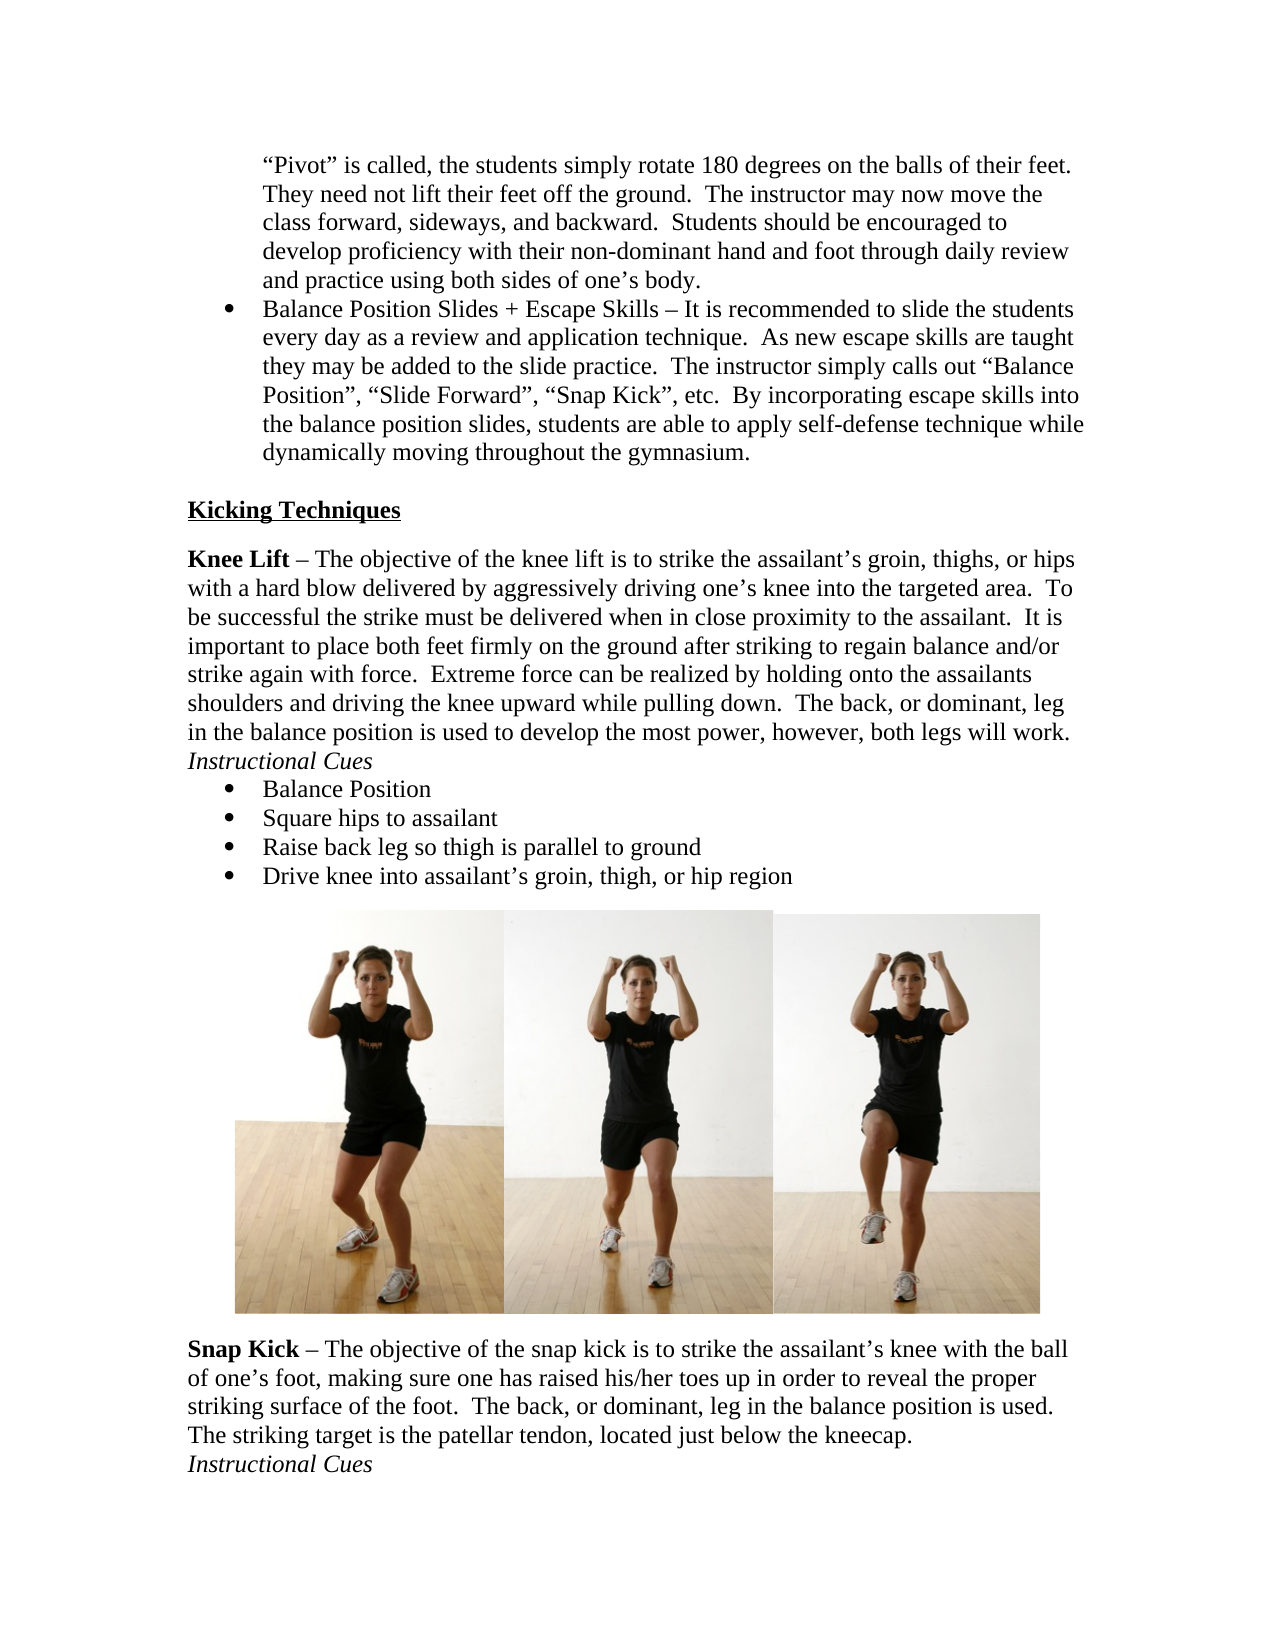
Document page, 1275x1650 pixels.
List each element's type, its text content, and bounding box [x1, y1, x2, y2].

subtitle Snap Kick – The objective of the snap kick is to strike the assailant’s knee with the ball of one’s foot, making sure one has raised his/her toes up in order to reveal the proper striking surface of the foot. The back, or dominant, leg in the balance position is used. The striking target is the patellar tendon, located just below the kneecap. [187, 1334, 1087, 1449]
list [225, 150, 1087, 294]
list Raise back leg so thigh is parallel to ground [225, 832, 1087, 861]
picture [234, 910, 1041, 1314]
list Balance Position Slides + Escape Skills – It is recommended to slide the students every day as a review and application technique. As new escape skills are taught they may be added to the slide practice. The instructor simply calls out “Balance Position”, “Slide Forward”, “Snap Kick”, etc. By incorporating escape skills into the balance position slides, students are able to apply self-defense technique while dynamically moving throughout the gymnasium. [225, 294, 1087, 466]
list Drive knee into assailant’s groin, thigh, or hip region [225, 861, 1087, 889]
subtitle Knee Lift – The objective of the knee lift is to strike the assailant’s groin, thighs, or hips with a hard blow delivered by aggressively driving one’s knee into the targeted area. To be successful the strike must be delivered when in close proximity to the assailant. It is important to place both feet firmly on the ground after striking to regain balance and/or strike again with force. Extreme force can be realized by holding onto the assailants shoulders and driving the knee upward while pulling down. The back, or dominant, leg in the balance position is used to develop the most power, however, both legs will work. [187, 544, 1087, 746]
text Kicking Techniques [187, 495, 1087, 524]
text Instructional Cues [187, 746, 1087, 774]
list Square hips to assailant [225, 803, 1087, 832]
list Balance Position [225, 774, 1087, 803]
text Instructional Cues [187, 1449, 1087, 1478]
